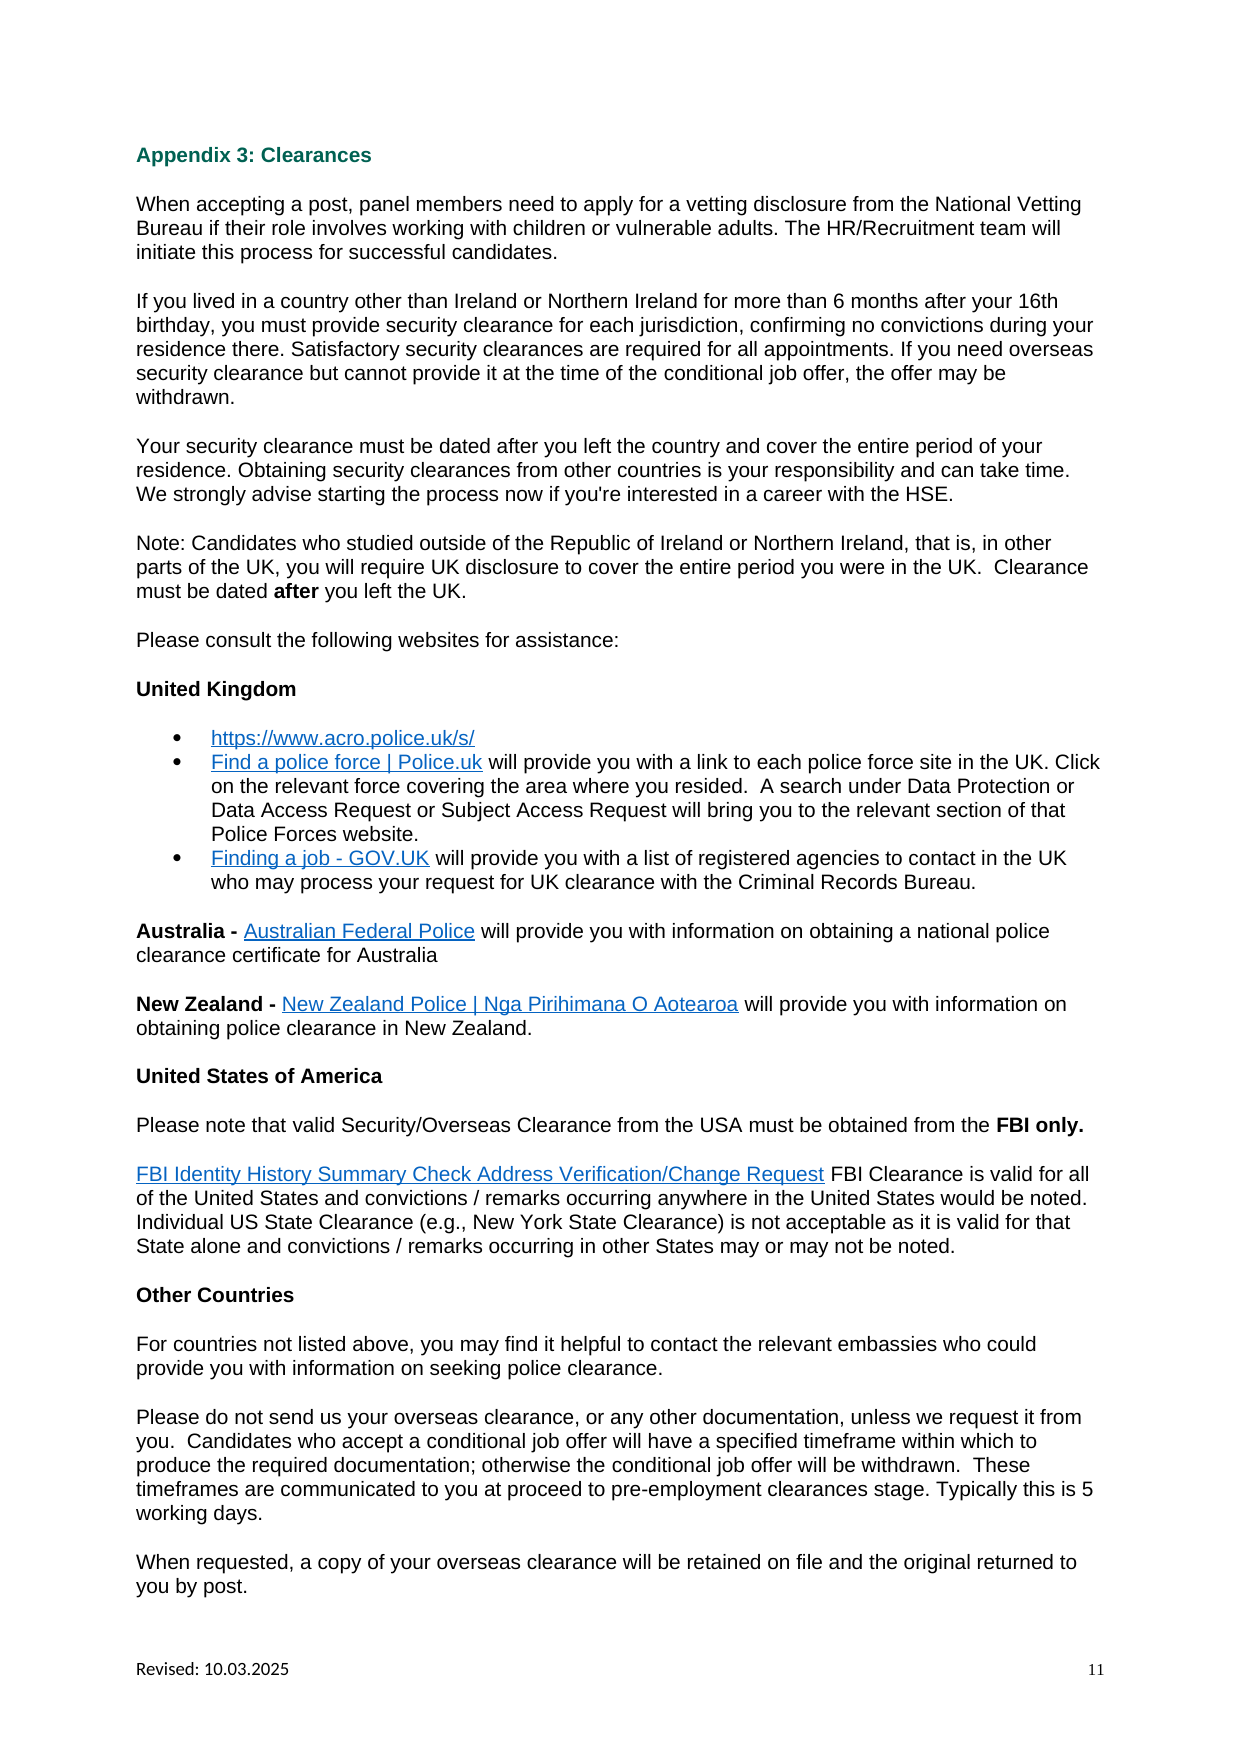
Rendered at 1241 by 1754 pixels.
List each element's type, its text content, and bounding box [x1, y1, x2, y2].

text Your security clearance must be dated after you left the country and cover the entire period of your residence. Obtaining security clearances from other countries is your responsibility and can take time. We strongly advise starting the process now if you're interested in a career with the HSE. [136, 434, 1104, 506]
text Australia - Australian Federal Police will provide you with information on obtaining a national police clearance certificate for Australia [136, 918, 1104, 966]
text Please consult the following websites for assistance: [136, 627, 1104, 651]
text When requested, a copy of your overseas clearance will be retained on file and the original returned to you by post. [136, 1550, 1104, 1598]
text For countries not listed above, you may find it helpful to contact the relevant embassies who could provide you with information on seeking police clearance. [136, 1332, 1104, 1380]
text Please do not send us your overseas clearance, or any other documentation, unless we request it from you. Candidates who accept a conditional job offer will have a specified timeframe within which to produce the required documentation; otherwise the conditional job offer will be withdrawn. These timeframes are communicated to you at proceed to pre-employment clearances stage. Typically this is 5 working days. [136, 1405, 1104, 1525]
text United States of America [136, 1064, 1104, 1088]
text When accepting a post, panel members need to apply for a vetting disclosure from the National Vetting Bureau if their role involves working with children or vulnerable adults. The HR/Recruitment team will initiate this process for successful candidates. [136, 192, 1104, 264]
text New Zealand - New Zealand Police | Nga Pirihimana O Aotearoa will provide you with information on obtaining police clearance in New Zealand. [136, 991, 1104, 1039]
list Find a police force | Police.uk will provide you with a link to each police force site in the UK. Click on the relevant force covering the area where you resided. A search under Data Protection or Data Access Request or Subject Access Request will bring you to the relevant section of that Police Forces website. [173, 749, 1104, 845]
subtitle Appendix 3: Clearances [136, 143, 1104, 167]
text United Kingdom [99, 676, 1104, 700]
text FBI Identity History Summary Check Address Verification/Change Request FBI Clearance is valid for all of the United States and convictions / remarks occurring anywhere in the United States would be noted. Individual US State Clearance (e.g., New York State Clearance) is not acceptable as it is valid for that State alone and convictions / remarks occurring in other States may or may not be noted. [136, 1162, 1104, 1258]
text Note: Candidates who studied outside of the Republic of Ireland or Northern Ireland, that is, in other parts of the UK, you will require UK disclosure to cover the entire period you were in the UK. Clearance must be dated after you left the UK. [136, 531, 1104, 602]
text Other Countries [136, 1283, 1104, 1307]
list https://www.acro.police.uk/s/ [173, 725, 1104, 749]
text If you lived in a country other than Ireland or Northern Ireland for more than 6 months after your 16th birthday, you must provide security clearance for each jurisdiction, confirming no convictions during your residence there. Satisfactory security clearances are required for all appointments. If you need overseas security clearance but cannot provide it at the time of the conditional job offer, the offer may be withdrawn. [136, 289, 1104, 409]
text Please note that valid Security/Overseas Clearance from the USA must be obtained from the FBI only. [136, 1113, 1104, 1137]
list Finding a job - GOV.UK will provide you with a list of registered agencies to contact in the UK who may process your request for UK clearance with the Criminal Records Bureau. [173, 845, 1104, 893]
